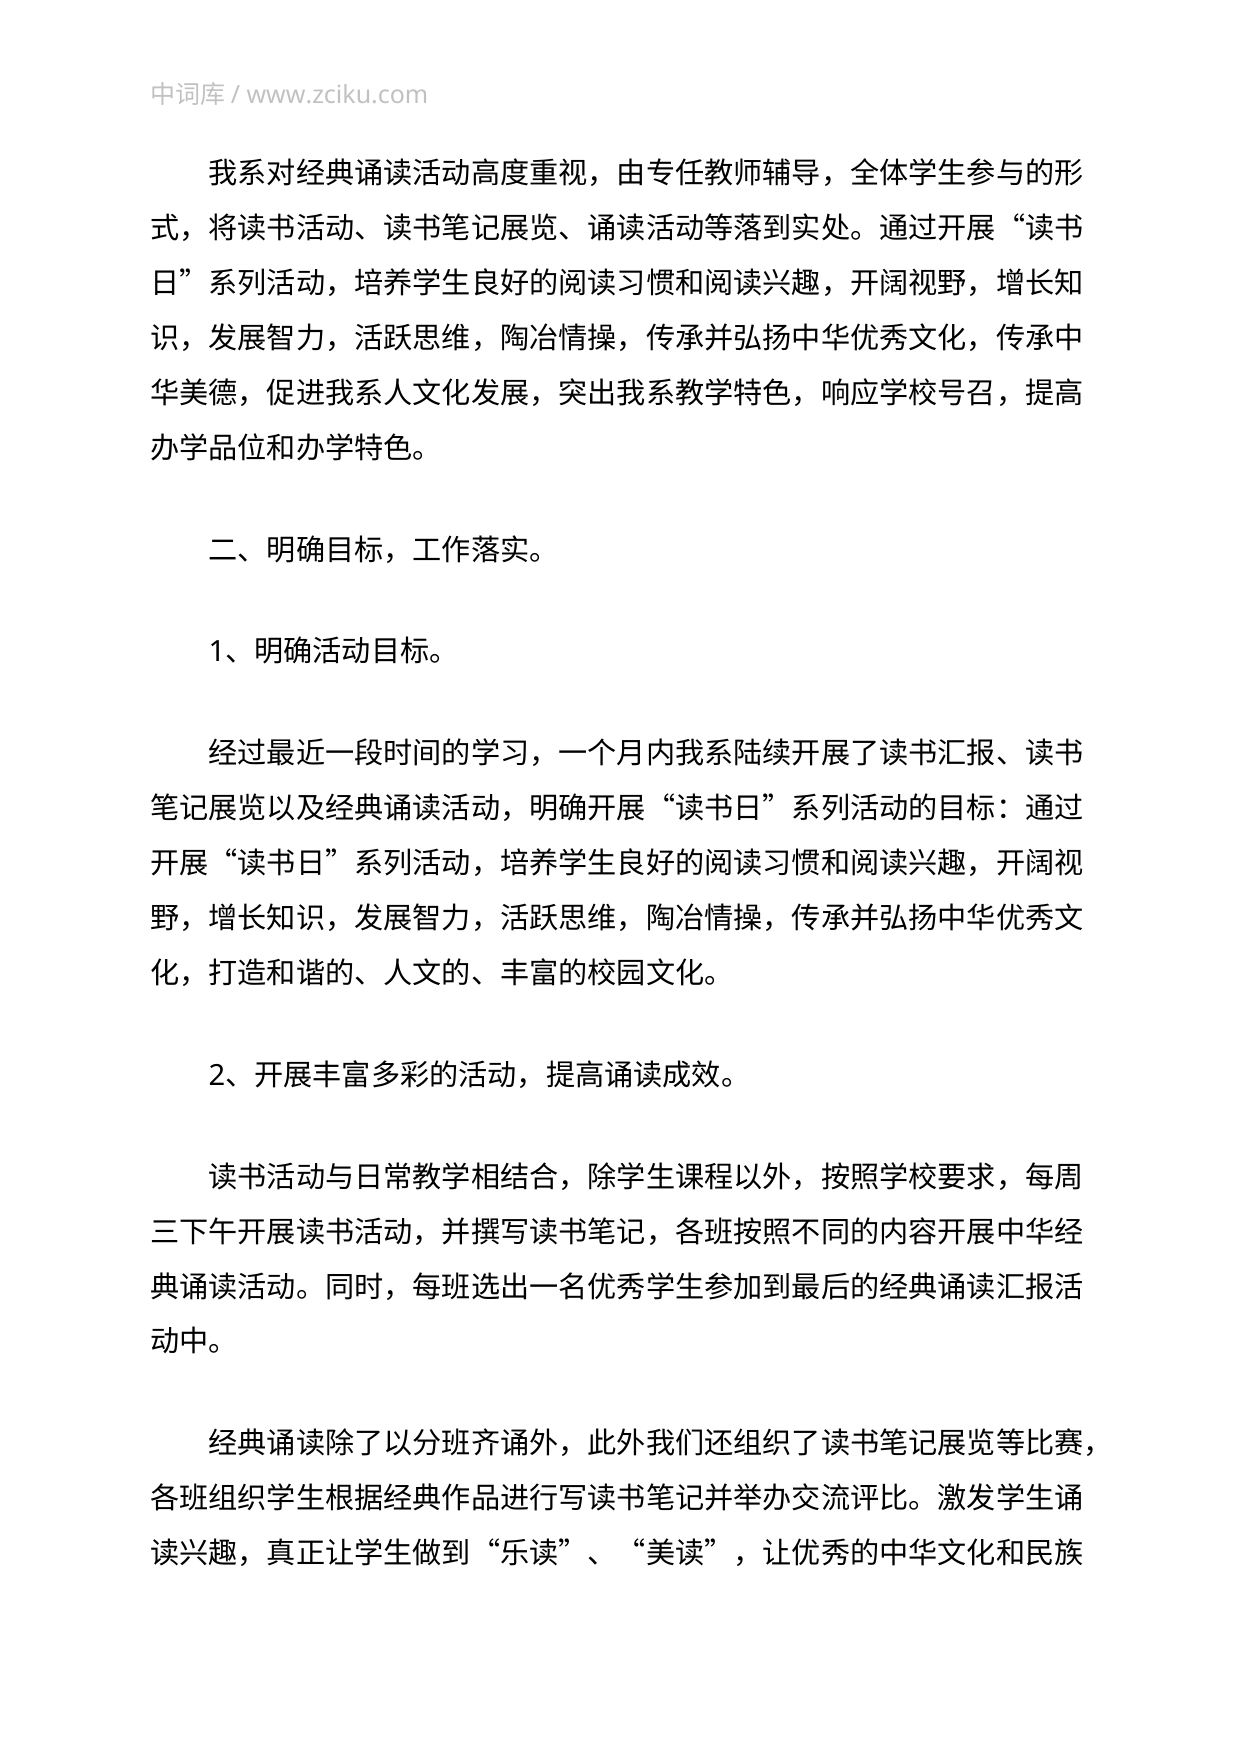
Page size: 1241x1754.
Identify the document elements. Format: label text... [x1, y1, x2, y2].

text 我系对经典诵读活动高度重视，由专任教师辅导，全体学生参与的形式，将读书活动、读书笔记展览、诵读活动等落到实处。通过开展“读书日”系列活动，培养学生良好的阅读习惯和阅读兴趣，开阔视野，增长知识，发展智力，活跃思维，陶冶情操，传承并弘扬中华优秀文化，传承中华美德，促进我系人文化发展，突出我系教学特色，响应学校号召，提高办学品位和办学特色。 [150, 150, 1090, 467]
text 读书活动与日常教学相结合，除学生课程以外，按照学校要求，每周三下午开展读书活动，并撰写读书笔记，各班按照不同的内容开展中华经典诵读活动。同时，每班选出一名优秀学生参加到最后的经典诵读汇报活动中。 [150, 1153, 1090, 1360]
text 1、明确活动目标。 [150, 628, 1090, 670]
text 经过最近一段时间的学习，一个月内我系陆续开展了读书汇报、读书笔记展览以及经典诵读活动，明确开展“读书日”系列活动的目标：通过开展“读书日”系列活动，培养学生良好的阅读习惯和阅读兴趣，开阔视野，增长知识，发展智力，活跃思维，陶冶情操，传承并弘扬中华优秀文化，打造和谐的、人文的、丰富的校园文化。 [150, 730, 1090, 992]
text 2、开展丰富多彩的活动，提高诵读成效。 [150, 1051, 1090, 1094]
text 二、明确目标，工作落实。 [150, 526, 1090, 568]
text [150, 1420, 1090, 1572]
